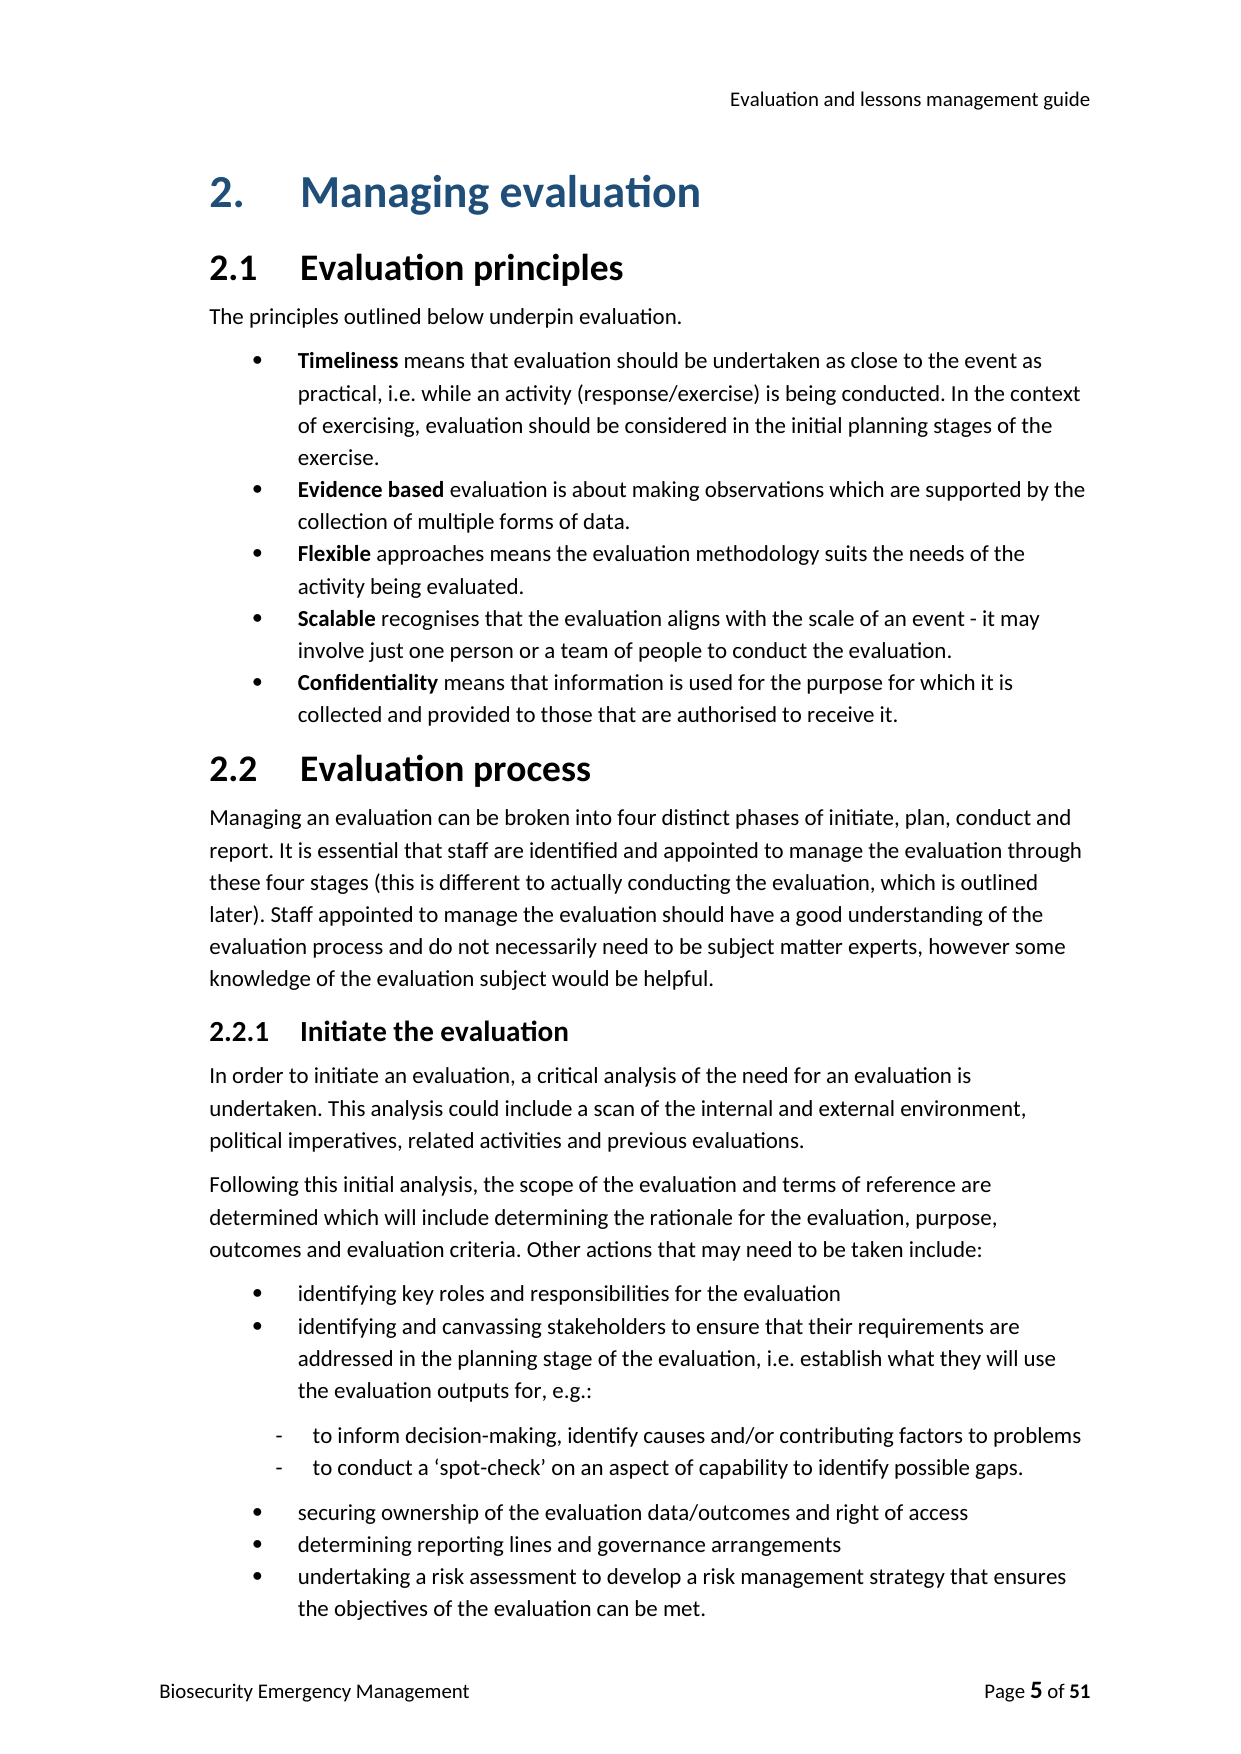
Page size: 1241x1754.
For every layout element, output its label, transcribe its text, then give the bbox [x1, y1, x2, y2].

text Managing an evaluation can be broken into four distinct phases of initiate, plan, conduct and report. It is essential that staff are identified and appointed to manage the evaluation through these four stages (this is different to actually conducting the evaluation, which is outlined later). Staff appointed to manage the evaluation should have a good understanding of the evaluation process and do not necessarily need to be subject matter experts, however some knowledge of the evaluation subject would be helpful. [209, 803, 1090, 992]
list undertaking a risk assessment to develop a risk management strategy that ensures the objectives of the evaluation can be met. [253, 1562, 1090, 1622]
subtitle Evaluation process [209, 745, 1090, 791]
list securing ownership of the evaluation data/outcomes and right of access [253, 1498, 1090, 1526]
list to conduct a ‘spot-check’ on an aspect of capability to identify possible gaps. [275, 1453, 1090, 1481]
text In order to initiate an evaluation, a critical analysis of the need for an evaluation is undertaken. This analysis could include a scan of the internal and external environment, political imperatives, related activities and previous evaluations. [209, 1061, 1090, 1154]
list Evidence based evaluation is about making observations which are supported by the collection of multiple forms of data. [253, 475, 1090, 535]
list identifying and canvassing stakeholders to ensure that their requirements are addressed in the planning stage of the evaluation, i.e. establish what they will use the evaluation outputs for, e.g.: [253, 1312, 1090, 1404]
list Confidentiality means that information is used for the purpose for which it is collected and provided to those that are authorised to receive it. [253, 668, 1090, 728]
list Scalable recognises that the evaluation aligns with the scale of an event - it may involve just one person or a team of people to conduct the evaluation. [253, 604, 1090, 664]
list Timeliness means that evaluation should be undertaken as close to the event as practical, i.e. while an activity (response/exercise) is being conducted. In the context of exercising, evaluation should be considered in the initial planning stages of the exercise. [253, 346, 1090, 471]
text The principles outlined below underpin evaluation. [209, 302, 1090, 330]
list identifying key roles and responsibilities for the evaluation [253, 1279, 1090, 1308]
list Flexible approaches means the evaluation methodology suits the needs of the activity being evaluated. [253, 539, 1090, 600]
list to inform decision-making, identify causes and/or contributing factors to problems [275, 1421, 1090, 1449]
list determining reporting lines and governance arrangements [253, 1530, 1090, 1558]
text Following this initial analysis, the scope of the evaluation and terms of reference are determined which will include determining the rationale for the evaluation, purpose, outcomes and evaluation criteria. Other actions that may need to be taken include: [209, 1171, 1090, 1263]
subtitle Managing evaluation [209, 162, 1090, 218]
subtitle Evaluation principles [209, 243, 1090, 289]
subtitle Initiate the evaluation [209, 1013, 1153, 1049]
